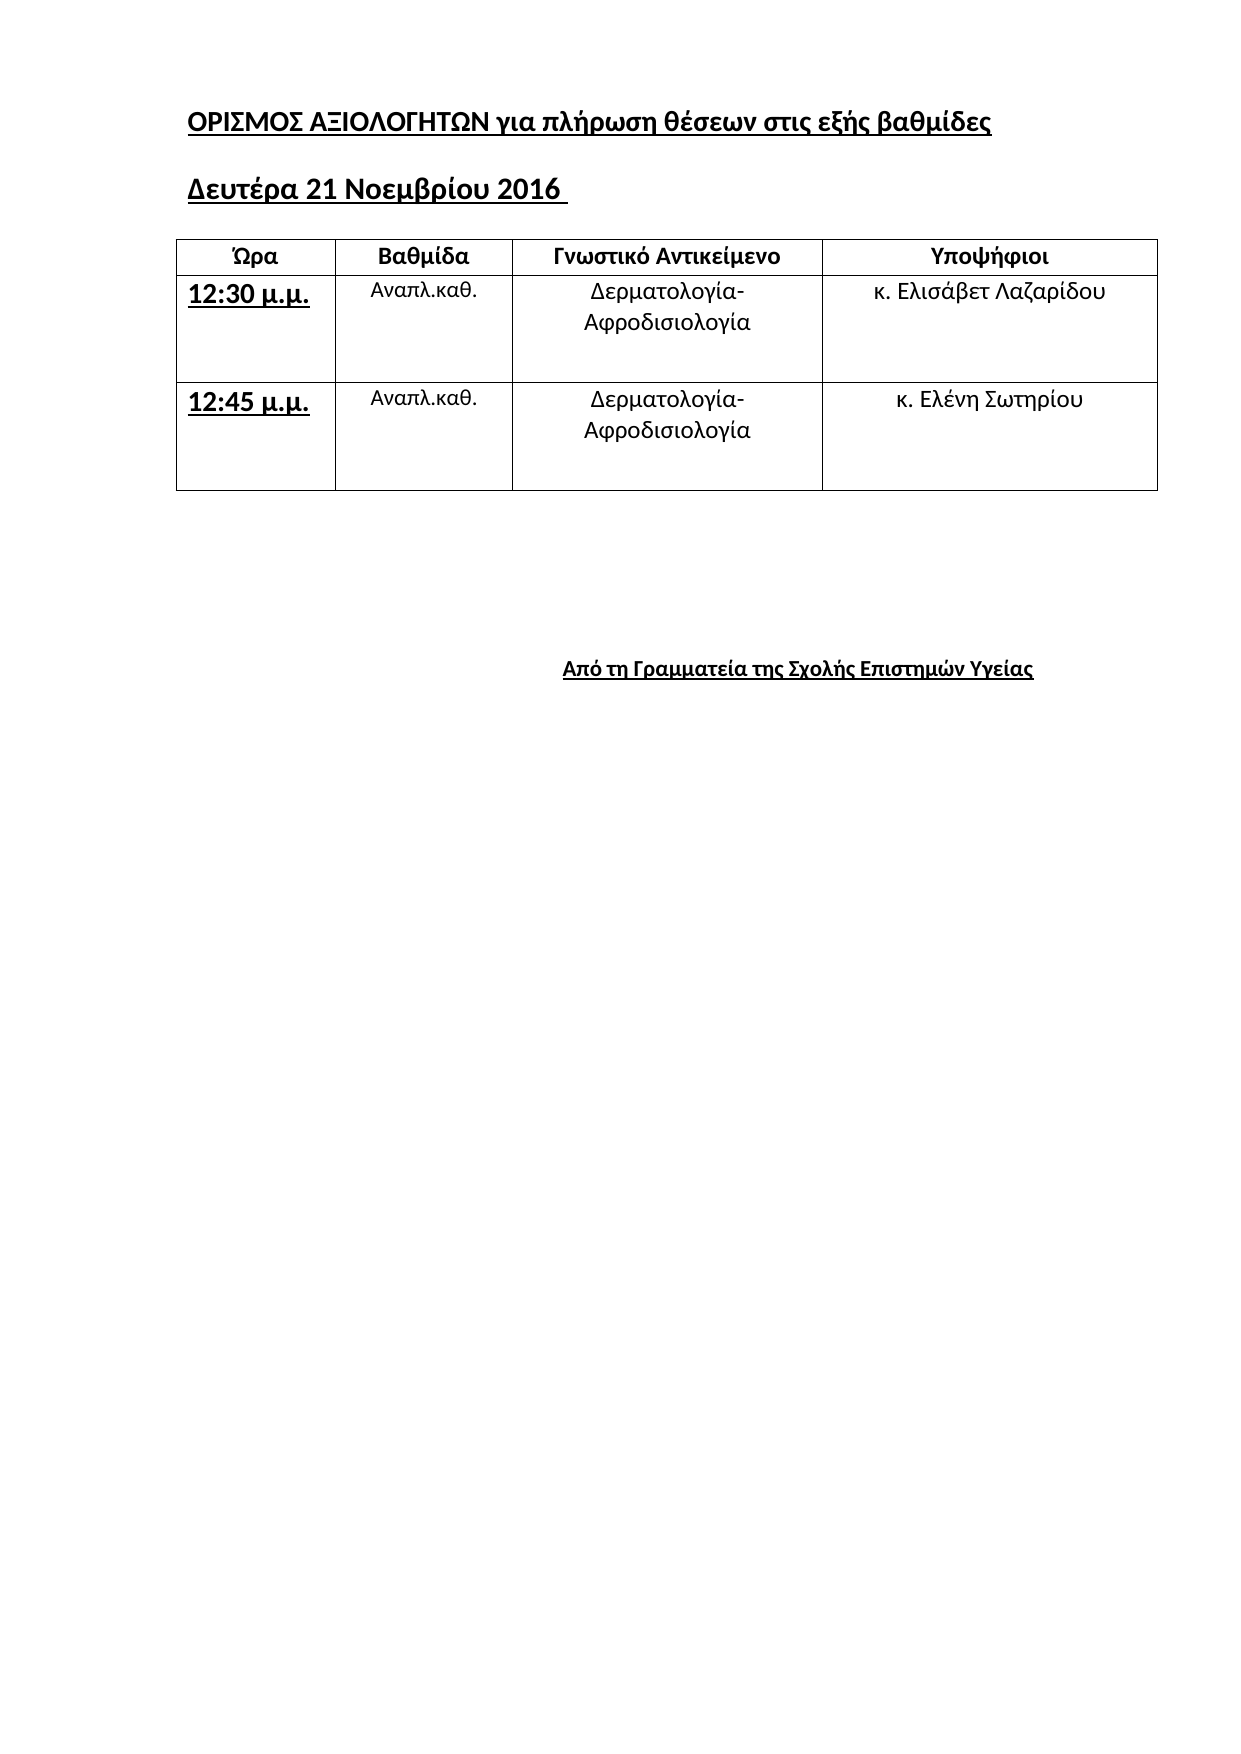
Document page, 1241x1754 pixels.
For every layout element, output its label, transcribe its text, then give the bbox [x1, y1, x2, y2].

text Από τη Γραμματεία της Σχολής Επιστημών Υγείας [562, 654, 1053, 682]
table_cell Δερματολογία-Αφροδισιολογία [513, 276, 822, 382]
table_header Υποψήφιοι [823, 240, 1157, 274]
text ΟΡΙΣΜΟΣ ΑΞΙΟΛΟΓΗΤΩΝ για πλήρωση θέσεων στις εξής βαθμίδες [187, 103, 1053, 139]
table_cell κ. Ελισάβετ Λαζαρίδου [823, 276, 1157, 382]
text Δευτέρα 21 Νοεμβρίου 2016 [187, 169, 1053, 207]
table_cell Δερματολογία-Αφροδισιολογία [513, 383, 822, 490]
table_cell 12:45 μ.μ. [177, 383, 335, 490]
table_header Βαθμίδα [336, 240, 512, 274]
table_header Ώρα [177, 240, 335, 274]
table_cell κ. Ελένη Σωτηρίου [823, 383, 1157, 490]
table_cell Αναπλ.καθ. [336, 383, 512, 490]
table_cell 12:30 μ.μ. [177, 276, 335, 382]
table_cell Αναπλ.καθ. [336, 276, 512, 382]
table_header Γνωστικό Αντικείμενο [513, 240, 822, 274]
